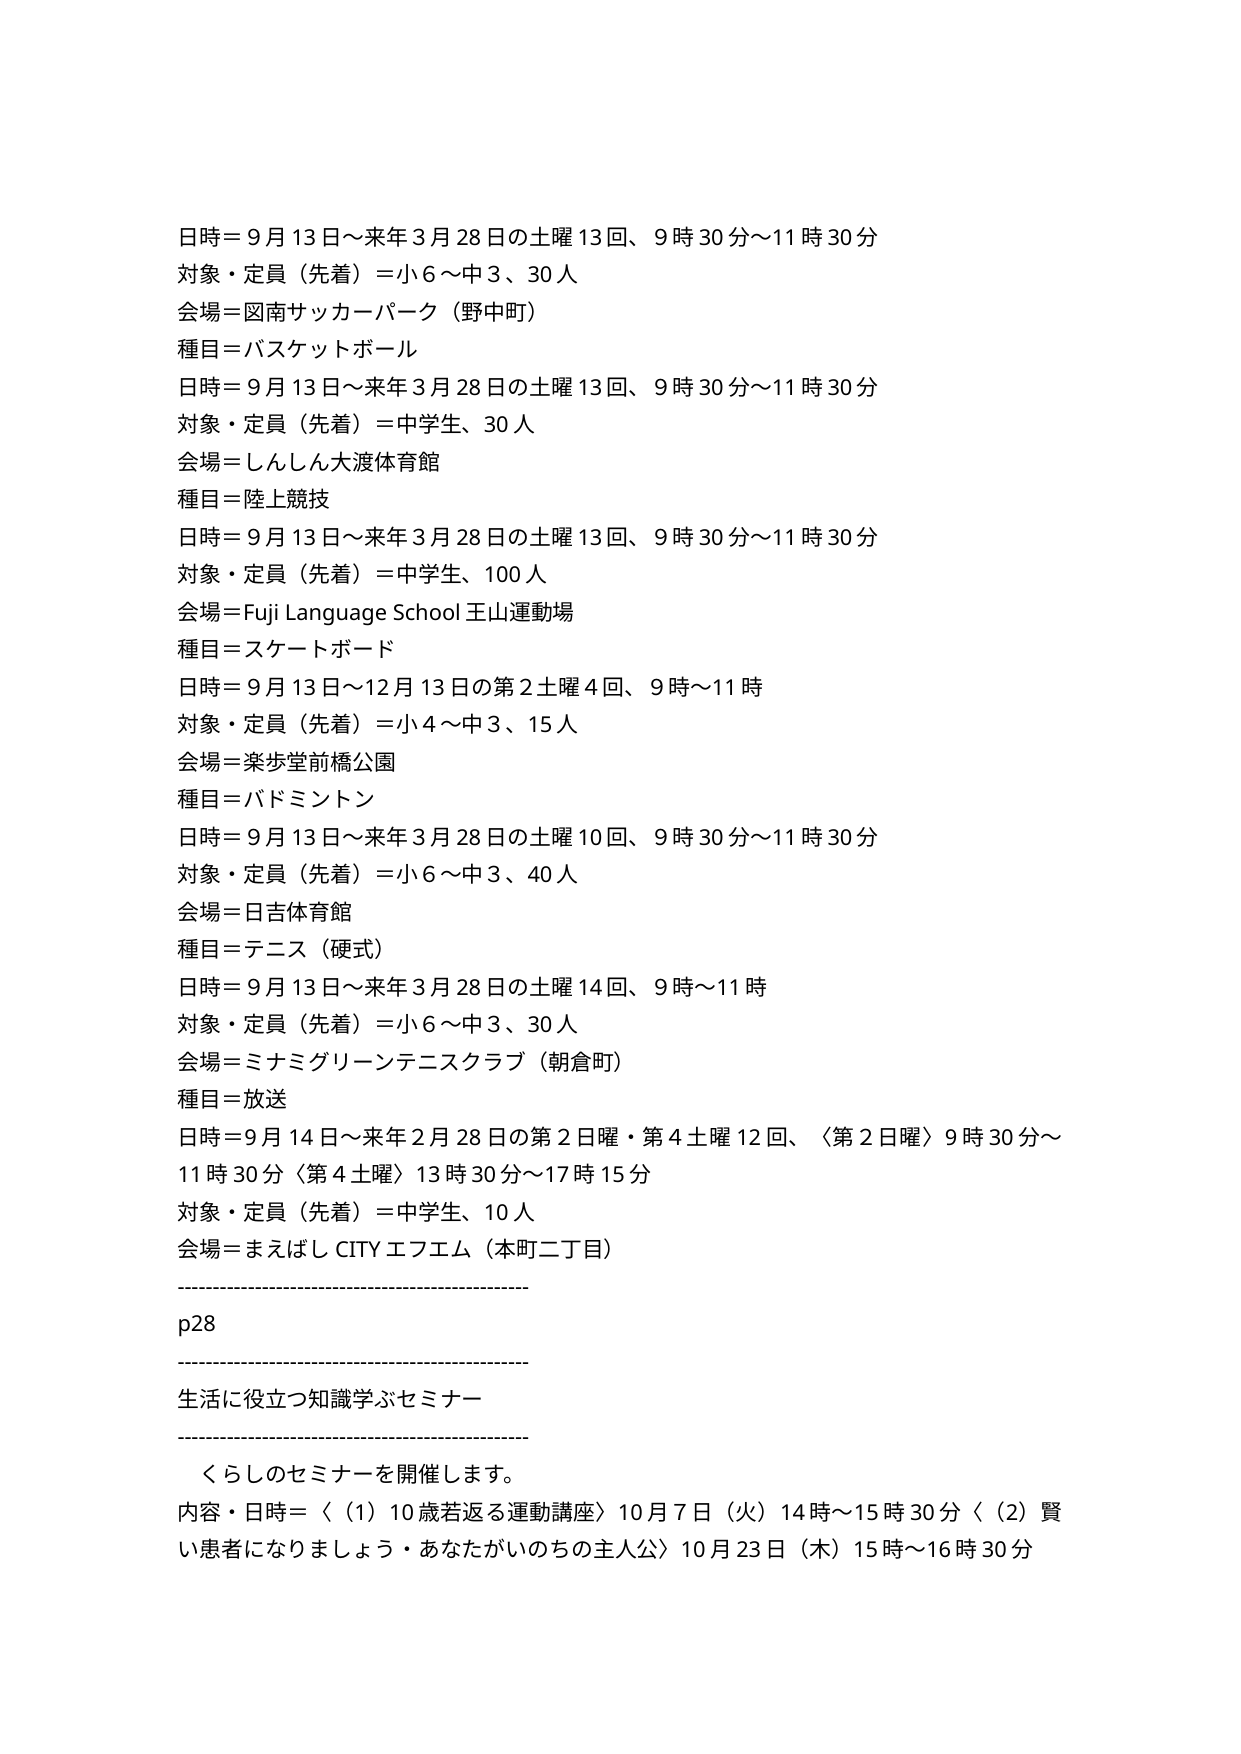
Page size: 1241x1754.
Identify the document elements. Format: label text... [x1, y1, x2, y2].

text 対象・定員（先着）＝小６～中３、30人 [177, 254, 1063, 292]
text 会場＝まえばしCITYエフエム（本町二丁目） [177, 1229, 1063, 1267]
text くらしのセミナーを開催します。 [177, 1454, 1063, 1492]
text 日時＝９月13日～来年３月28日の土曜13回、９時30分～11時30分 [177, 367, 1063, 404]
text -------------------------------------------------- [177, 1342, 1063, 1379]
text 会場＝日吉体育館 [177, 892, 1063, 929]
text 日時＝９月13日～12月13日の第２土曜４回、９時～11時 [177, 667, 1063, 704]
text 日時＝9月14日～来年２月28日の第２日曜・第４土曜12回、〈第２日曜〉9時30分～11時30分〈第４土曜〉13時30分～17時15分 [177, 1117, 1063, 1192]
text 種目＝テニス（硬式） [177, 929, 1063, 967]
text 会場＝しんしん大渡体育館 [177, 442, 1063, 479]
text 日時＝９月13日～来年３月28日の土曜13回、９時30分～11時30分 [177, 217, 1063, 254]
text 種目＝スケートボード [177, 629, 1063, 667]
text p28 [177, 1304, 1063, 1342]
text 対象・定員（先着）＝中学生、100人 [177, 554, 1063, 592]
text 生活に役立つ知識学ぶセミナー [177, 1379, 1063, 1417]
text 対象・定員（先着）＝中学生、10人 [177, 1192, 1063, 1229]
text 対象・定員（先着）＝中学生、30人 [177, 404, 1063, 442]
text 日時＝９月13日～来年３月28日の土曜14回、９時～11時 [177, 967, 1063, 1004]
text 会場＝ミナミグリーンテニスクラブ（朝倉町） [177, 1042, 1063, 1079]
text 種目＝バスケットボール [177, 329, 1063, 367]
text 内容・日時＝〈（1）10歳若返る運動講座〉10月７日（火）14時～15時30分〈（2）賢い患者になりましょう・あなたがいのちの主人公〉10月23日（木）15時～16時30分 [177, 1492, 1063, 1567]
text 対象・定員（先着）＝小６～中３、40人 [177, 854, 1063, 892]
text -------------------------------------------------- [177, 1417, 1063, 1454]
text 日時＝９月13日～来年３月28日の土曜10回、９時30分～11時30分 [177, 817, 1063, 854]
text 会場＝図南サッカーパーク（野中町） [177, 292, 1063, 329]
text 会場＝Fuji Language School王山運動場 [177, 592, 1063, 629]
text 種目＝バドミントン [177, 779, 1063, 817]
text 対象・定員（先着）＝小４～中３、15人 [177, 704, 1063, 742]
text 種目＝放送 [177, 1079, 1063, 1117]
text 対象・定員（先着）＝小６～中３、30人 [177, 1004, 1063, 1042]
text 日時＝９月13日～来年３月28日の土曜13回、９時30分～11時30分 [177, 517, 1063, 554]
text 会場＝楽歩堂前橋公園 [177, 742, 1063, 779]
text -------------------------------------------------- [177, 1267, 1063, 1304]
text 種目＝陸上競技 [177, 479, 1063, 517]
